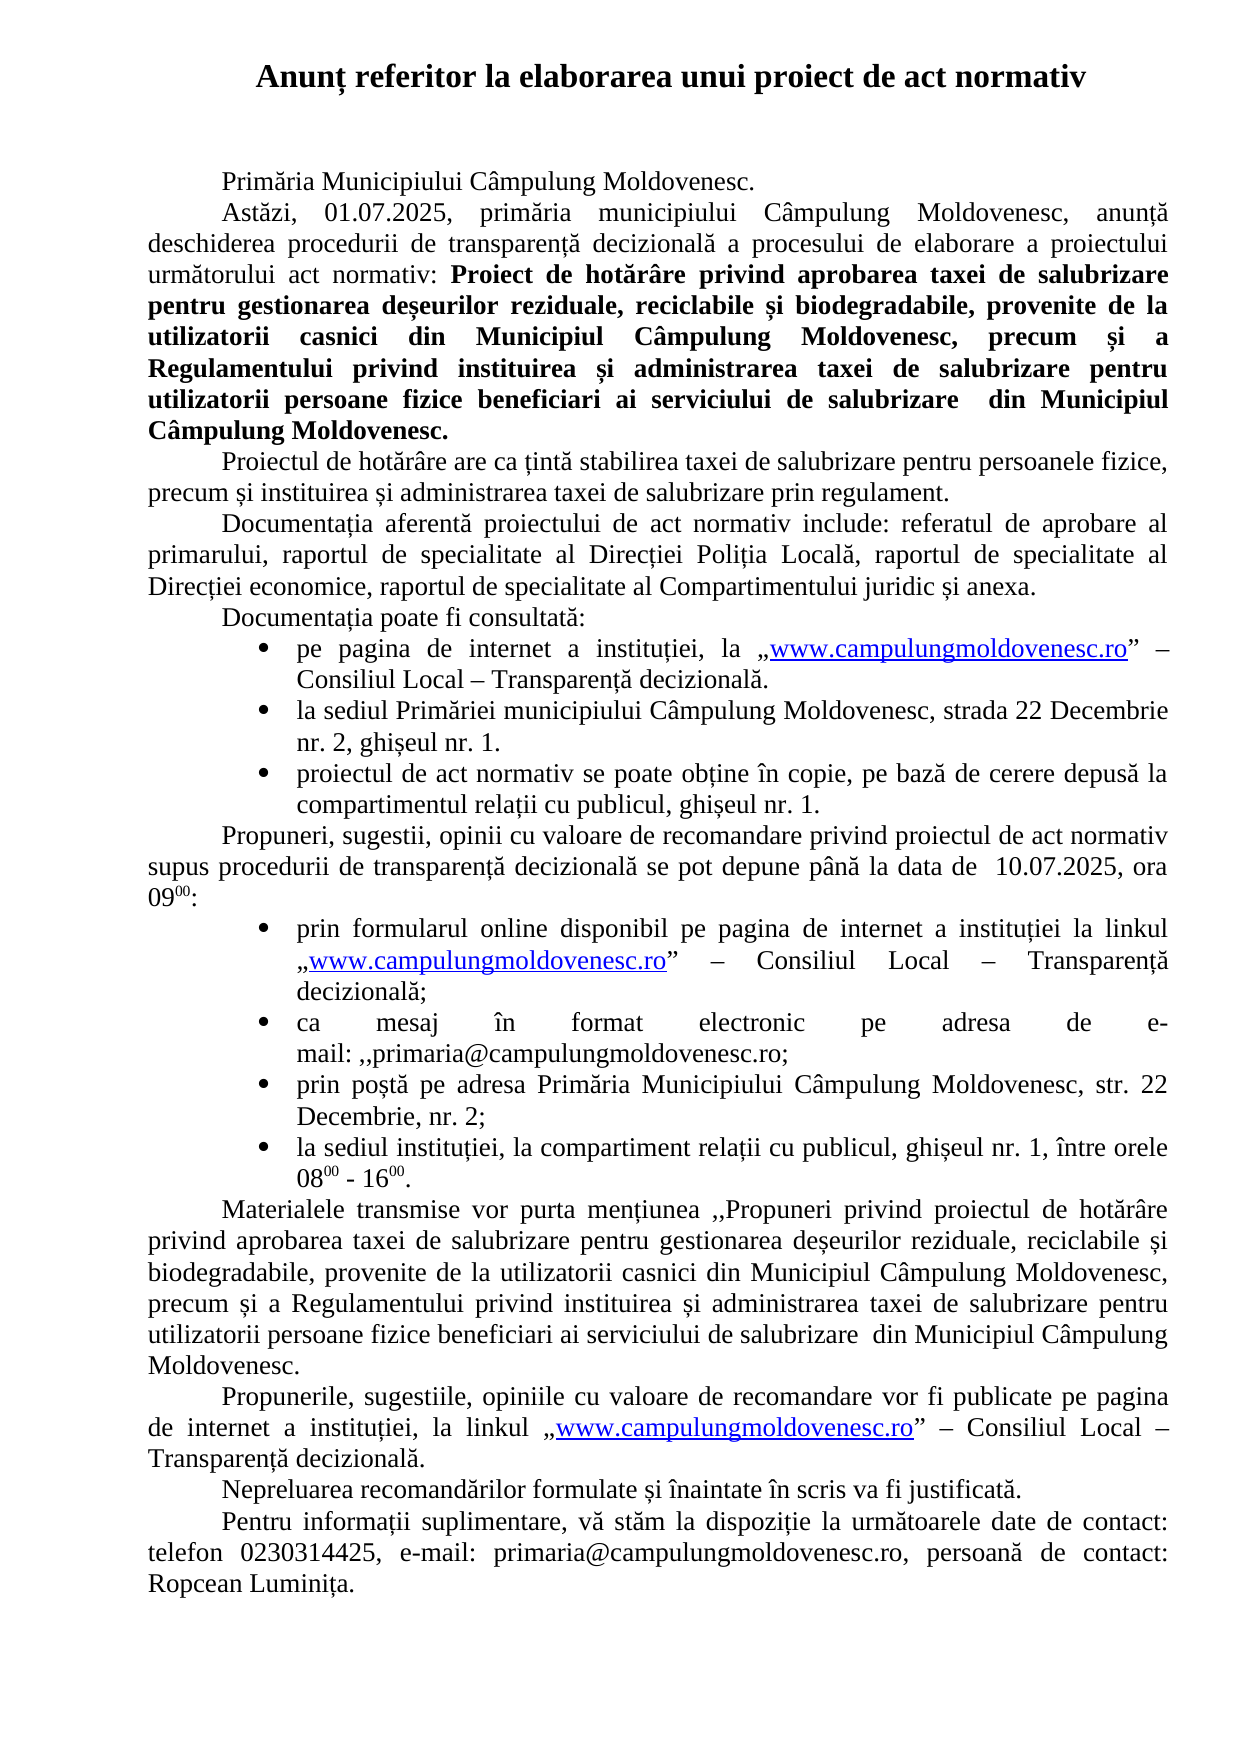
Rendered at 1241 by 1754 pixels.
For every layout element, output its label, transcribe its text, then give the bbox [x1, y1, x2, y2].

text Anunț referitor la elaborarea unui proiect de act normativ [148, 56, 1169, 94]
text Nepreluarea recomandărilor formulate și înaintate în scris va fi justificată. [148, 1474, 1169, 1505]
list prin formularul online disponibil pe pagina de internet a instituției la linkul „www.campulungmoldovenesc.ro” – Consiliul Local – Transparență decizională; [259, 913, 1169, 1006]
list la sediul Primăriei municipiului Câmpulung Moldovenesc, strada 22 Decembrie nr. 2, ghișeul nr. 1. [259, 694, 1169, 757]
list prin poștă pe adresa Primăria Municipiului Câmpulung Moldovenesc, str. 22 Decembrie, nr. 2; [259, 1068, 1169, 1131]
list ca mesaj în format electronic pe adresa de e-mail: ,,primaria@campulungmoldovenesc.ro; [259, 1006, 1169, 1068]
text Astăzi, 01.07.2025, primăria municipiului Câmpulung Moldovenesc, anunță deschiderea procedurii de transparență decizională a procesului de elaborare a proiectului următorului act normativ: Proiect de hotărâre privind aprobarea taxei de salubrizare pentru gestionarea deșeurilor reziduale, reciclabile și biodegradabile, provenite de la utilizatorii casnici din Municipiul Câmpulung Moldovenesc, precum și a Regulamentului privind instituirea și administrarea taxei de salubrizare pentru utilizatorii persoane fizice beneficiari ai serviciului de salubrizare din Municipiul Câmpulung Moldovenesc. [148, 196, 1169, 445]
text Propuneri, sugestii, opinii cu valoare de recomandare privind proiectul de act normativ supus procedurii de transparență decizională se pot depune până la data de 10.07.2025, ora 0900: [148, 819, 1169, 913]
text Materialele transmise vor purta mențiunea ,,Propuneri privind proiectul de hotărâre privind aprobarea taxei de salubrizare pentru gestionarea deșeurilor reziduale, reciclabile și biodegradabile, provenite de la utilizatorii casnici din Municipiul Câmpulung Moldovenesc, precum și a Regulamentului privind instituirea și administrarea taxei de salubrizare pentru utilizatorii persoane fizice beneficiari ai serviciului de salubrizare din Municipiul Câmpulung Moldovenesc. [148, 1193, 1169, 1380]
text Proiectul de hotărâre are ca țintă stabilirea taxei de salubrizare pentru persoanele fizice, precum și instituirea și administrarea taxei de salubrizare prin regulament. [148, 445, 1169, 507]
list proiectul de act normativ se poate obține în copie, pe bază de cerere depusă la compartimentul relații cu publicul, ghișeul nr. 1. [259, 757, 1169, 819]
list pe pagina de internet a instituției, la „www.campulungmoldovenesc.ro” – Consiliul Local – Transparență decizională. [259, 632, 1169, 694]
text Pentru informații suplimentare, vă stăm la dispoziție la următoarele date de contact: telefon 0230314425, e-mail: primaria@campulungmoldovenesc.ro, persoană de contact: Ropcean Luminița. [148, 1505, 1169, 1598]
text Documentația aferentă proiectului de act normativ include: referatul de aprobare al primarului, raportul de specialitate al Direcției Poliția Locală, raportul de specialitate al Direcției economice, raportul de specialitate al Compartimentului juridic și anexa. [148, 507, 1169, 601]
text Primăria Municipiului Câmpulung Moldovenesc. [148, 165, 1169, 196]
list la sediul instituției, la compartiment relații cu publicul, ghișeul nr. 1, între orele 0800 - 1600. [259, 1131, 1169, 1193]
text Documentația poate fi consultată: [148, 601, 1169, 632]
text Propunerile, sugestiile, opiniile cu valoare de recomandare vor fi publicate pe pagina de internet a instituției, la linkul „www.campulungmoldovenesc.ro” – Consiliul Local – Transparență decizională. [148, 1380, 1169, 1474]
